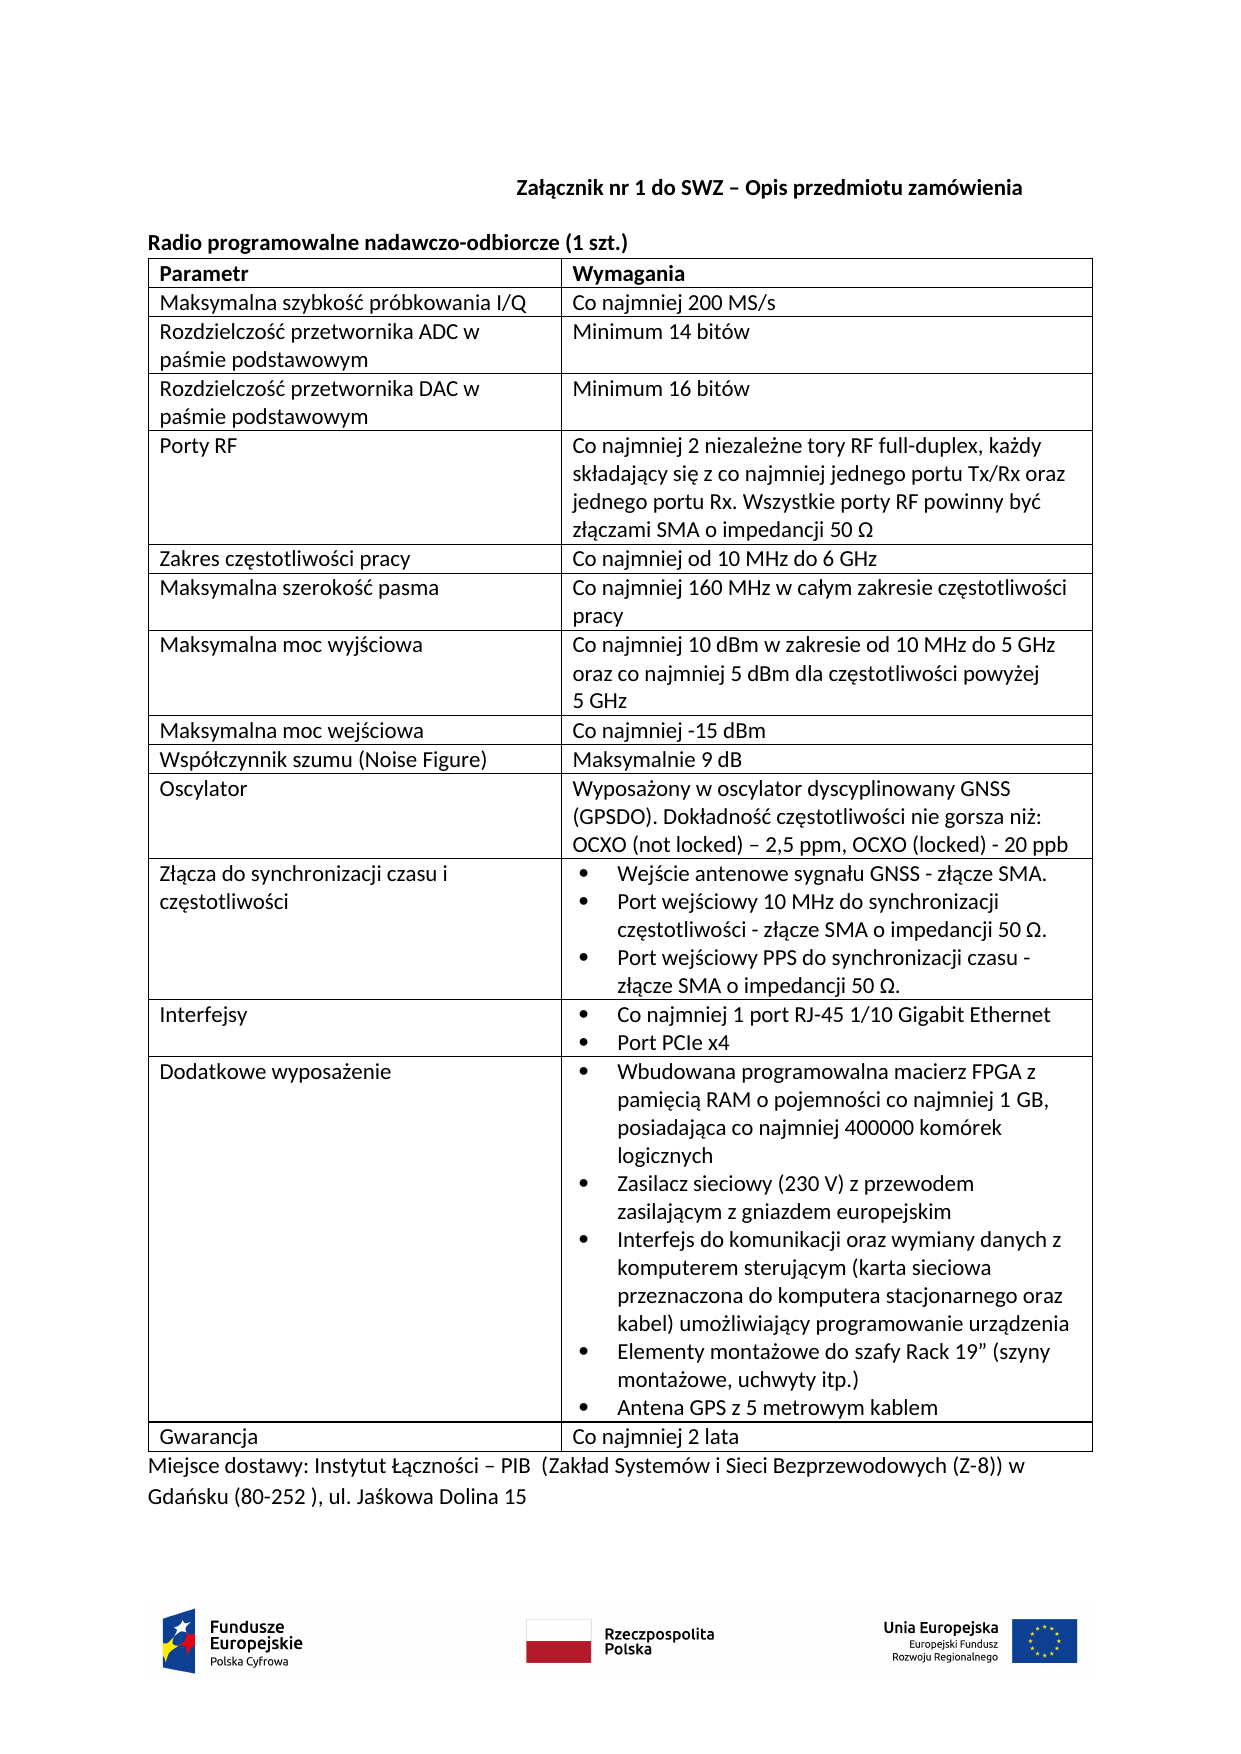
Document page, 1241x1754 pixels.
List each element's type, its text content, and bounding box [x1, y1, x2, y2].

table_header Wymagania [562, 259, 1092, 287]
table_cell Gwarancja [149, 1423, 561, 1451]
table_cell Co najmniej 200 MS/s [562, 288, 1092, 316]
table_cell Interfejsy [149, 1000, 561, 1056]
table_cell Złącza do synchronizacji czasu i częstotliwości [149, 859, 561, 999]
table_cell Maksymalna szerokość pasma [149, 574, 561, 629]
table_cell Wejście antenowe sygnału GNSS - złącze SMA. Port wejściowy 10 MHz do synchronizacji częstotliwości - złącze SMA o impedancji 50 Ω. Port wejściowy PPS do synchronizacji czasu - złącze SMA o impedancji 50 Ω. [562, 859, 1092, 999]
table_cell Rozdzielczość przetwornika ADC w paśmie podstawowym [149, 317, 561, 373]
table_cell Maksymalna moc wyjściowa [149, 631, 561, 715]
table_cell Co najmniej 1 port RJ-45 1/10 Gigabit Ethernet Port PCIe x4 [562, 1000, 1092, 1056]
table_cell Maksymalnie 9 dB [562, 745, 1092, 773]
table_cell Co najmniej 10 dBm w zakresie od 10 MHz do 5 GHz oraz co najmniej 5 dBm dla częstotliwości powyżej 5 GHz [562, 631, 1092, 715]
table_cell Co najmniej -15 dBm [562, 716, 1092, 744]
table_cell Porty RF [149, 431, 561, 543]
table_cell Co najmniej 2 lata [562, 1423, 1092, 1451]
table_cell Minimum 16 bitów [562, 374, 1092, 430]
table_cell Co najmniej 2 niezależne tory RF full-duplex, każdy składający się z co najmniej jednego portu Tx/Rx oraz jednego portu Rx. Wszystkie porty RF powinny być złączami SMA o impedancji 50 Ω [562, 431, 1092, 543]
table_cell Rozdzielczość przetwornika DAC w paśmie podstawowym [149, 374, 561, 430]
table_cell Zakres częstotliwości pracy [149, 545, 561, 572]
subtitle Radio programowalne nadawczo-odbiorcze (1 szt.) [148, 228, 1093, 256]
table_header Parametr [149, 259, 561, 287]
text Miejsce dostawy: Instytut Łączności – PIB (Zakład Systemów i Sieci Bezprzewodowych (Z-8)) w Gdańsku (80-252 ), ul. Jaśkowa Dolina 15 [148, 1452, 1093, 1510]
table_cell Wbudowana programowalna macierz FPGA z pamięcią RAM o pojemności co najmniej 1 GB, posiadająca co najmniej 400000 komórek logicznych Zasilacz sieciowy (230 V) z przewodem zasilającym z gniazdem europejskim Interfejs do komunikacji oraz wymiany danych z komputerem sterującym (karta sieciowa przeznaczona do komputera stacjonarnego oraz kabel) umożliwiający programowanie urządzenia Elementy montażowe do szafy Rack 19” (szyny montażowe, uchwyty itp.) Antena GPS z 5 metrowym kablem [562, 1057, 1092, 1421]
picture [147, 1601, 1093, 1681]
table_cell Maksymalna moc wejściowa [149, 716, 561, 744]
table_cell Minimum 14 bitów [562, 317, 1092, 373]
table_cell Co najmniej od 10 MHz do 6 GHz [562, 545, 1092, 572]
table_cell Wyposażony w oscylator dyscyplinowany GNSS (GPSDO). Dokładność częstotliwości nie gorsza niż: OCXO (not locked) – 2,5 ppm, OCXO (locked) - 20 ppb [562, 774, 1092, 858]
table_cell Oscylator [149, 774, 561, 858]
table_cell Co najmniej 160 MHz w całym zakresie częstotliwości pracy [562, 574, 1092, 629]
table_cell Dodatkowe wyposażenie [149, 1057, 561, 1421]
table_cell Współczynnik szumu (Noise Figure) [149, 745, 561, 773]
table_cell Maksymalna szybkość próbkowania I/Q [149, 288, 561, 316]
subtitle Załącznik nr 1 do SWZ – Opis przedmiotu zamówienia [148, 173, 1093, 201]
